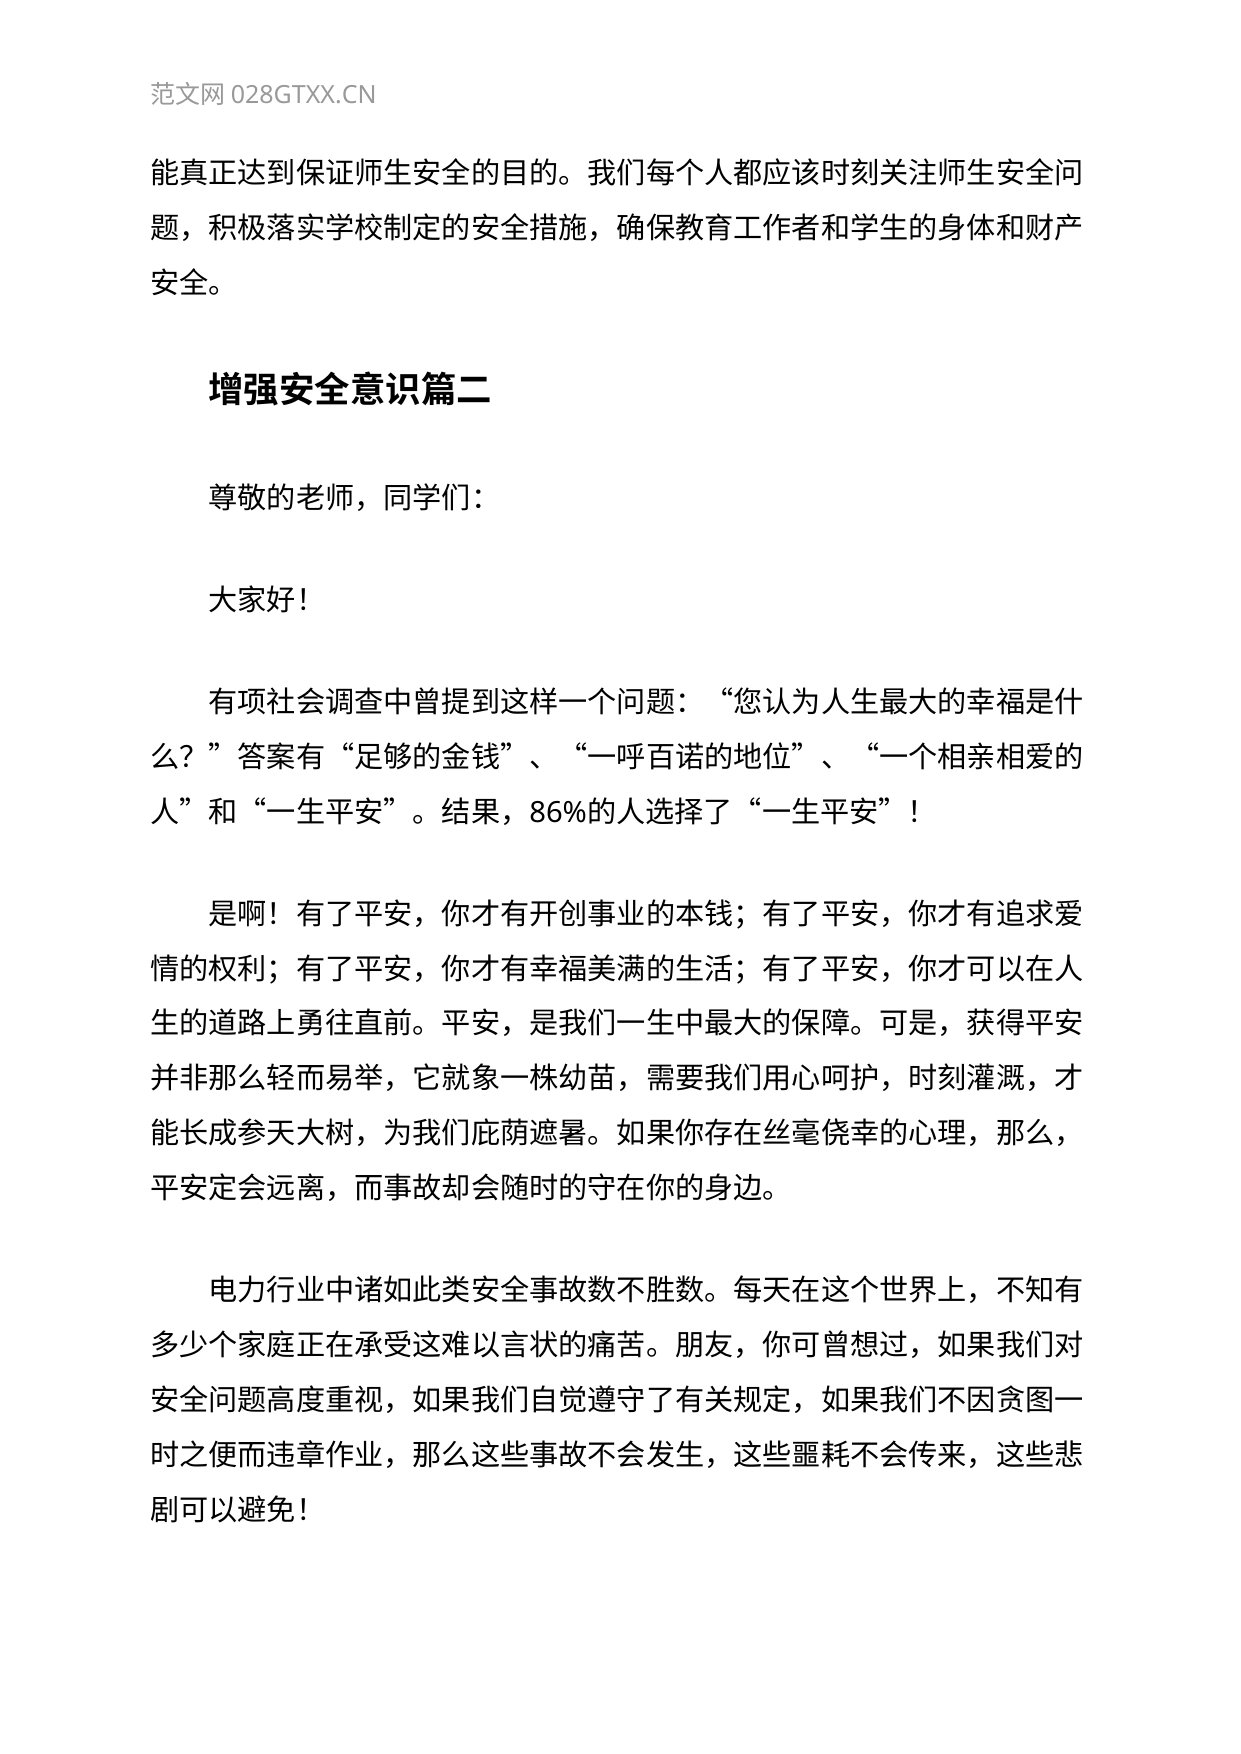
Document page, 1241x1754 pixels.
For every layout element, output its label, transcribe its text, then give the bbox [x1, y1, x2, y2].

text 是啊！有了平安，你才有开创事业的本钱；有了平安，你才有追求爱情的权利；有了平安，你才有幸福美满的生活；有了平安，你才可以在人生的道路上勇往直前。平安，是我们一生中最大的保障。可是，获得平安并非那么轻而易举，它就象一株幼苗，需要我们用心呵护，时刻灌溉，才能长成参天大树，为我们庇荫遮暑。如果你存在丝毫侥幸的心理，那么，平安定会远离，而事故却会随时的守在你的身边。 [150, 890, 1090, 1207]
text 有项社会调查中曾提到这样一个问题：“您认为人生最大的幸福是什么？”答案有“足够的金钱”、“一呼百诺的地位”、“一个相亲相爱的人”和“一生平安”。结果，86%的人选择了“一生平安”！ [150, 678, 1090, 831]
text 尊敬的老师，同学们： [150, 475, 1090, 517]
text 大家好！ [150, 577, 1090, 619]
text 电力行业中诸如此类安全事故数不胜数。每天在这个世界上，不知有多少个家庭正在承受这难以言状的痛苦。朋友，你可曾想过，如果我们对安全问题高度重视，如果我们自觉遵守了有关规定，如果我们不因贪图一时之便而违章作业，那么这些事故不会发生，这些噩耗不会传来，这些悲剧可以避免！ [150, 1267, 1090, 1528]
text 增强安全意识篇二 [150, 362, 1090, 413]
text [150, 150, 1090, 302]
